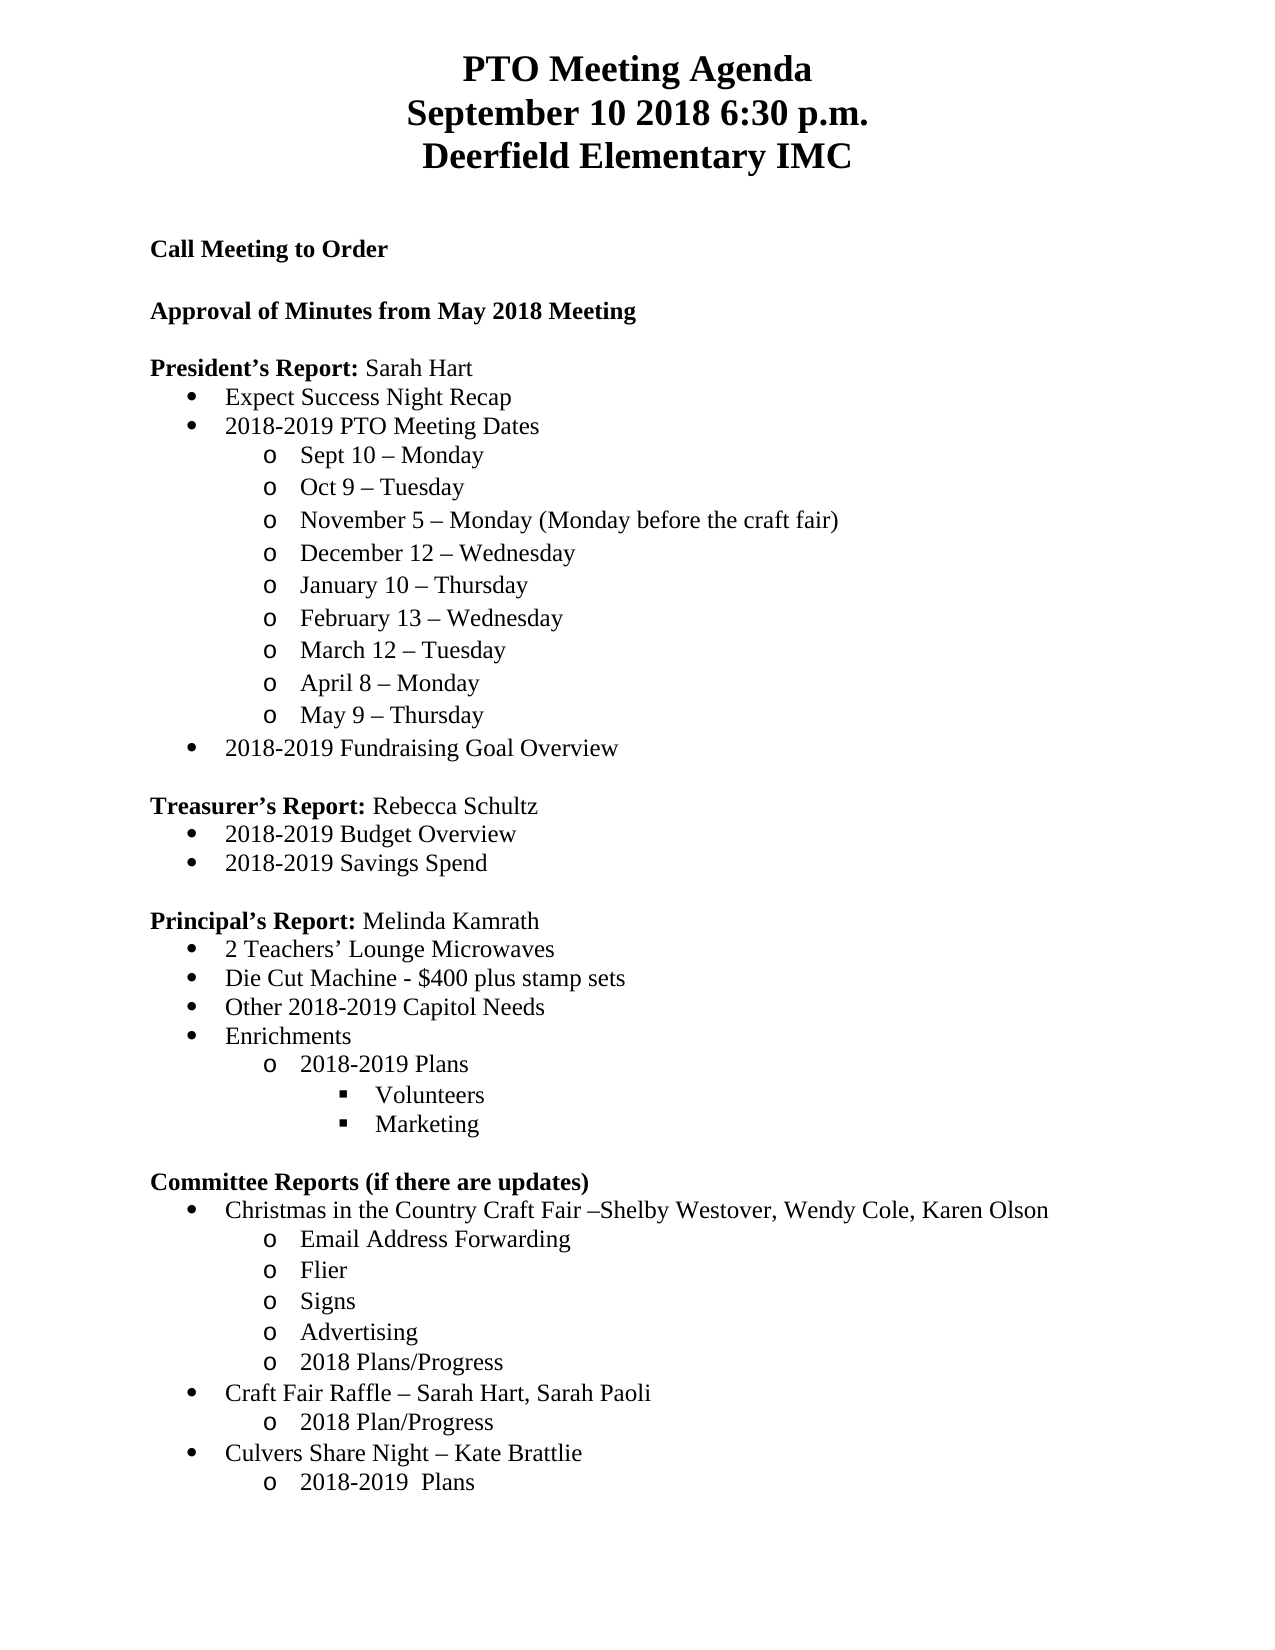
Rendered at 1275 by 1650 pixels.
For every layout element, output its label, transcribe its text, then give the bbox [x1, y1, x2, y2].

list 2018-2019 Plans [262, 1049, 1125, 1080]
list Other 2018-2019 Capitol Needs [187, 992, 1125, 1021]
list 2018-2019 Budget Overview [187, 819, 1125, 848]
list Die Cut Machine - $400 plus stamp sets [187, 963, 1125, 992]
list Signs [262, 1286, 1125, 1317]
list November 5 – Monday (Monday before the craft fair) [262, 505, 1125, 536]
list Volunteers [337, 1080, 1125, 1109]
list 2018 Plans/Progress [262, 1347, 1125, 1378]
list January 10 – Thursday [262, 570, 1125, 601]
list Advertising [262, 1317, 1125, 1347]
text September 10 2018 6:30 p.m. [150, 90, 1125, 133]
list Oct 9 – Tuesday [262, 472, 1125, 503]
list December 12 – Wednesday [262, 538, 1125, 568]
list Expect Success Night Recap [187, 382, 1275, 411]
text Deerfield Elementary IMC [150, 133, 1125, 176]
text Treasurer’s Report: Rebecca Schultz [150, 791, 1125, 819]
list May 9 – Thursday [262, 701, 1125, 731]
text Call Meeting to Order [150, 234, 1125, 262]
list Enrichments [187, 1021, 1125, 1049]
list 2018 Plan/Progress [262, 1407, 1125, 1438]
list 2018-2019 PTO Meeting Dates [187, 411, 1275, 440]
text Principal’s Report: Melinda Kamrath [150, 906, 1125, 934]
list 2018-2019 Fundraising Goal Overview [187, 733, 1275, 762]
list 2018-2019 Savings Spend [187, 848, 1125, 877]
text Approval of Minutes from May 2018 Meeting [150, 296, 1125, 325]
list Flier [262, 1255, 1125, 1286]
list 2 Teachers’ Lounge Microwaves [187, 934, 1125, 963]
list Culvers Share Night – Kate Brattlie [187, 1438, 1125, 1467]
list April 8 – Monday [262, 668, 1125, 699]
text PTO Meeting Agenda [150, 47, 1125, 90]
list 2018-2019 Plans [262, 1467, 1125, 1497]
list February 13 – Wednesday [262, 603, 1125, 634]
list Email Address Forwarding [262, 1224, 1125, 1255]
list Craft Fair Raffle – Sarah Hart, Sarah Paoli [187, 1378, 1125, 1407]
text Committee Reports (if there are updates) [150, 1167, 1125, 1195]
list Sept 10 – Monday [262, 440, 1125, 471]
text President’s Report: Sarah Hart [150, 353, 1275, 382]
list March 12 – Tuesday [262, 635, 1125, 666]
list Marketing [337, 1109, 1125, 1138]
list Christmas in the Country Craft Fair –Shelby Westover, Wendy Cole, Karen Olson [187, 1195, 1125, 1224]
